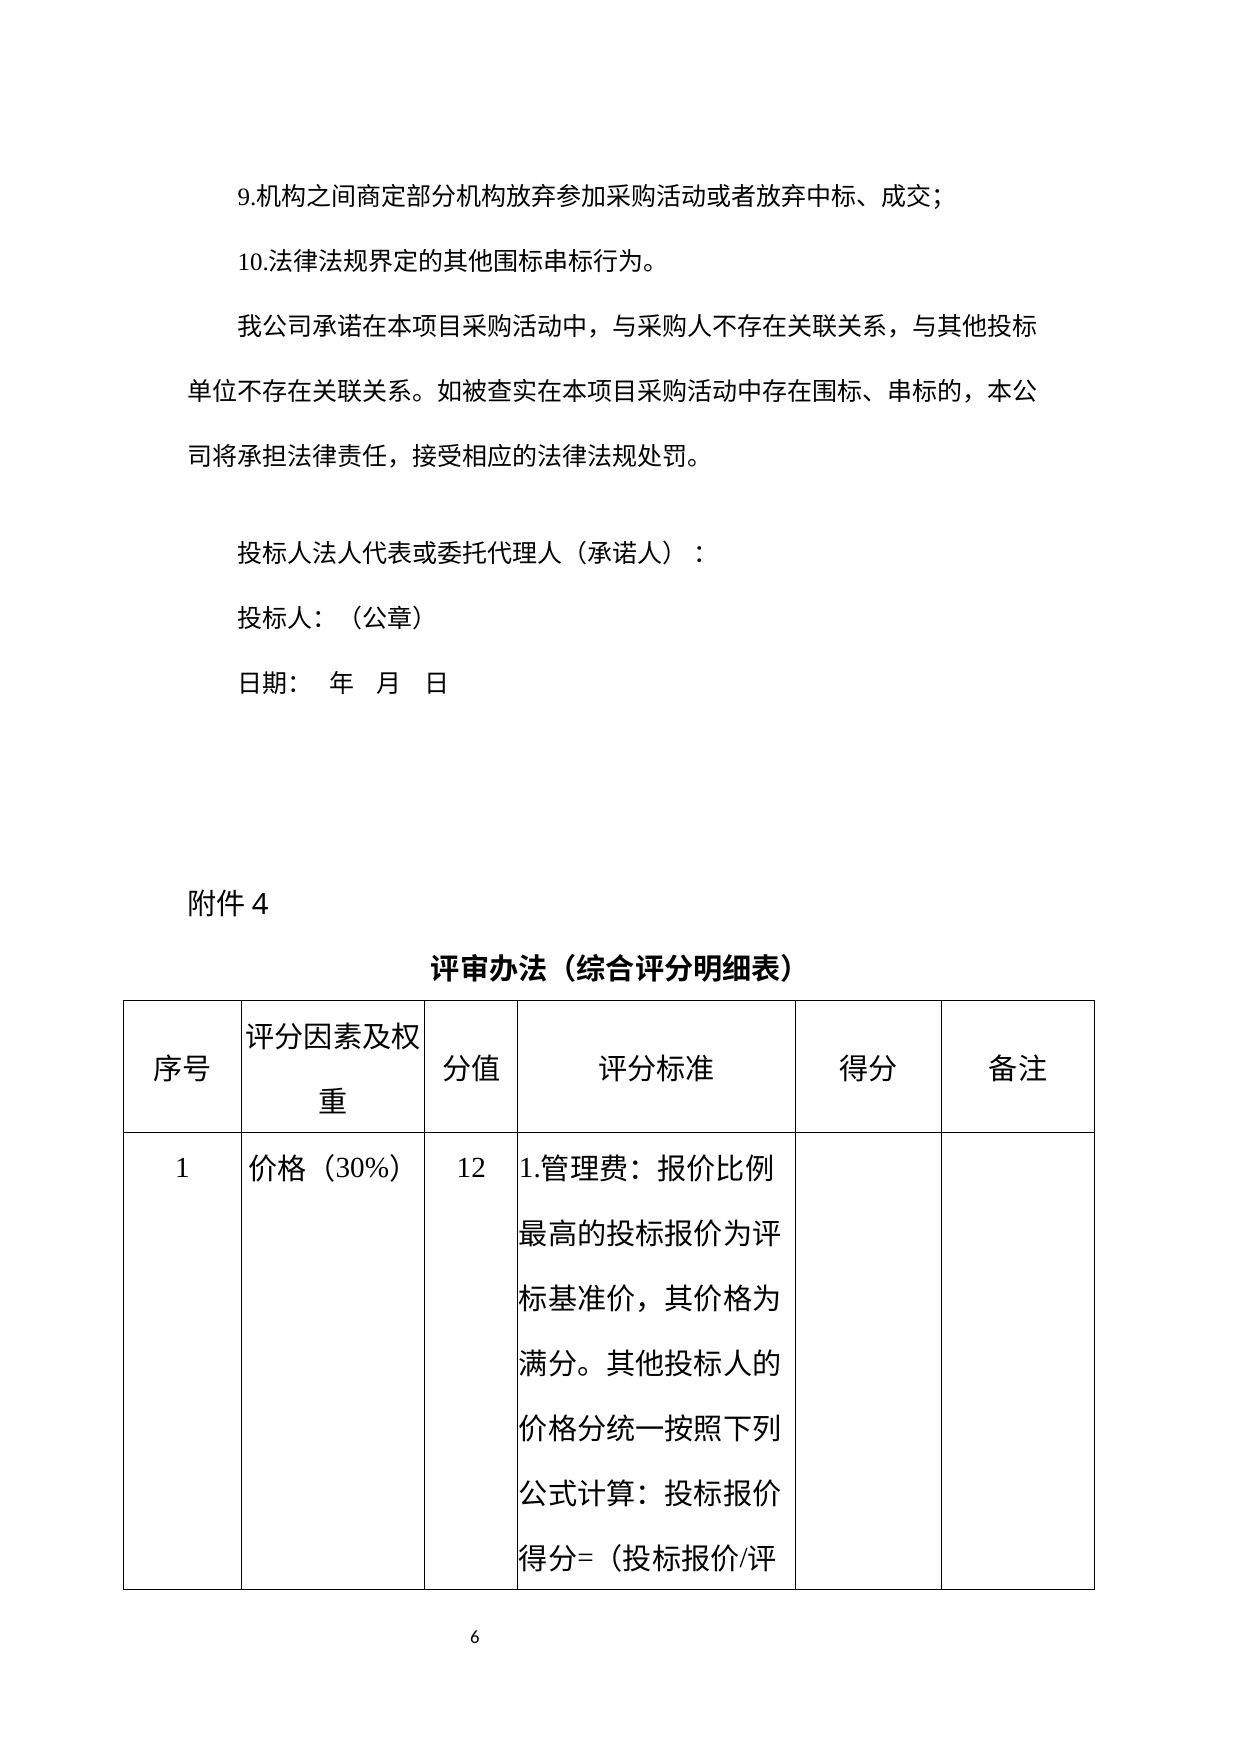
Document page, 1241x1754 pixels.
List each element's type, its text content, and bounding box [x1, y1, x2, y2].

table_header 备注 [942, 1001, 1094, 1132]
table_cell 1 [124, 1133, 241, 1589]
table_cell [942, 1133, 1094, 1589]
table_cell [796, 1133, 941, 1589]
text 我公司承诺在本项目采购活动中，与采购人不存在关联关系，与其他投标单位不存在关联关系。如被查实在本项目采购活动中存在围标、串标的，本公司将承担法律责任，接受相应的法律法规处罚。 [187, 292, 1053, 487]
text 附件4 [187, 869, 1053, 934]
table_cell 价格（30%） [242, 1133, 424, 1589]
text 10.法律法规界定的其他围标串标行为。 [187, 227, 1053, 292]
table_header 评分标准 [518, 1001, 795, 1132]
text 9.机构之间商定部分机构放弃参加采购活动或者放弃中标、成交； [187, 162, 1053, 227]
text 投标人：（公章） [187, 584, 1053, 649]
table_header 评分因素及权重 [242, 1001, 424, 1132]
text 评审办法（综合评分明细表） [187, 934, 1053, 999]
table_header 分值 [425, 1001, 517, 1132]
text 日期： 年 月 日 [187, 649, 1053, 714]
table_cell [518, 1133, 795, 1589]
text 投标人法人代表或委托代理人（承诺人） ： [187, 519, 1053, 584]
table_header 得分 [796, 1001, 941, 1132]
table_cell 12 [425, 1133, 517, 1589]
table_header 序号 [124, 1001, 241, 1132]
